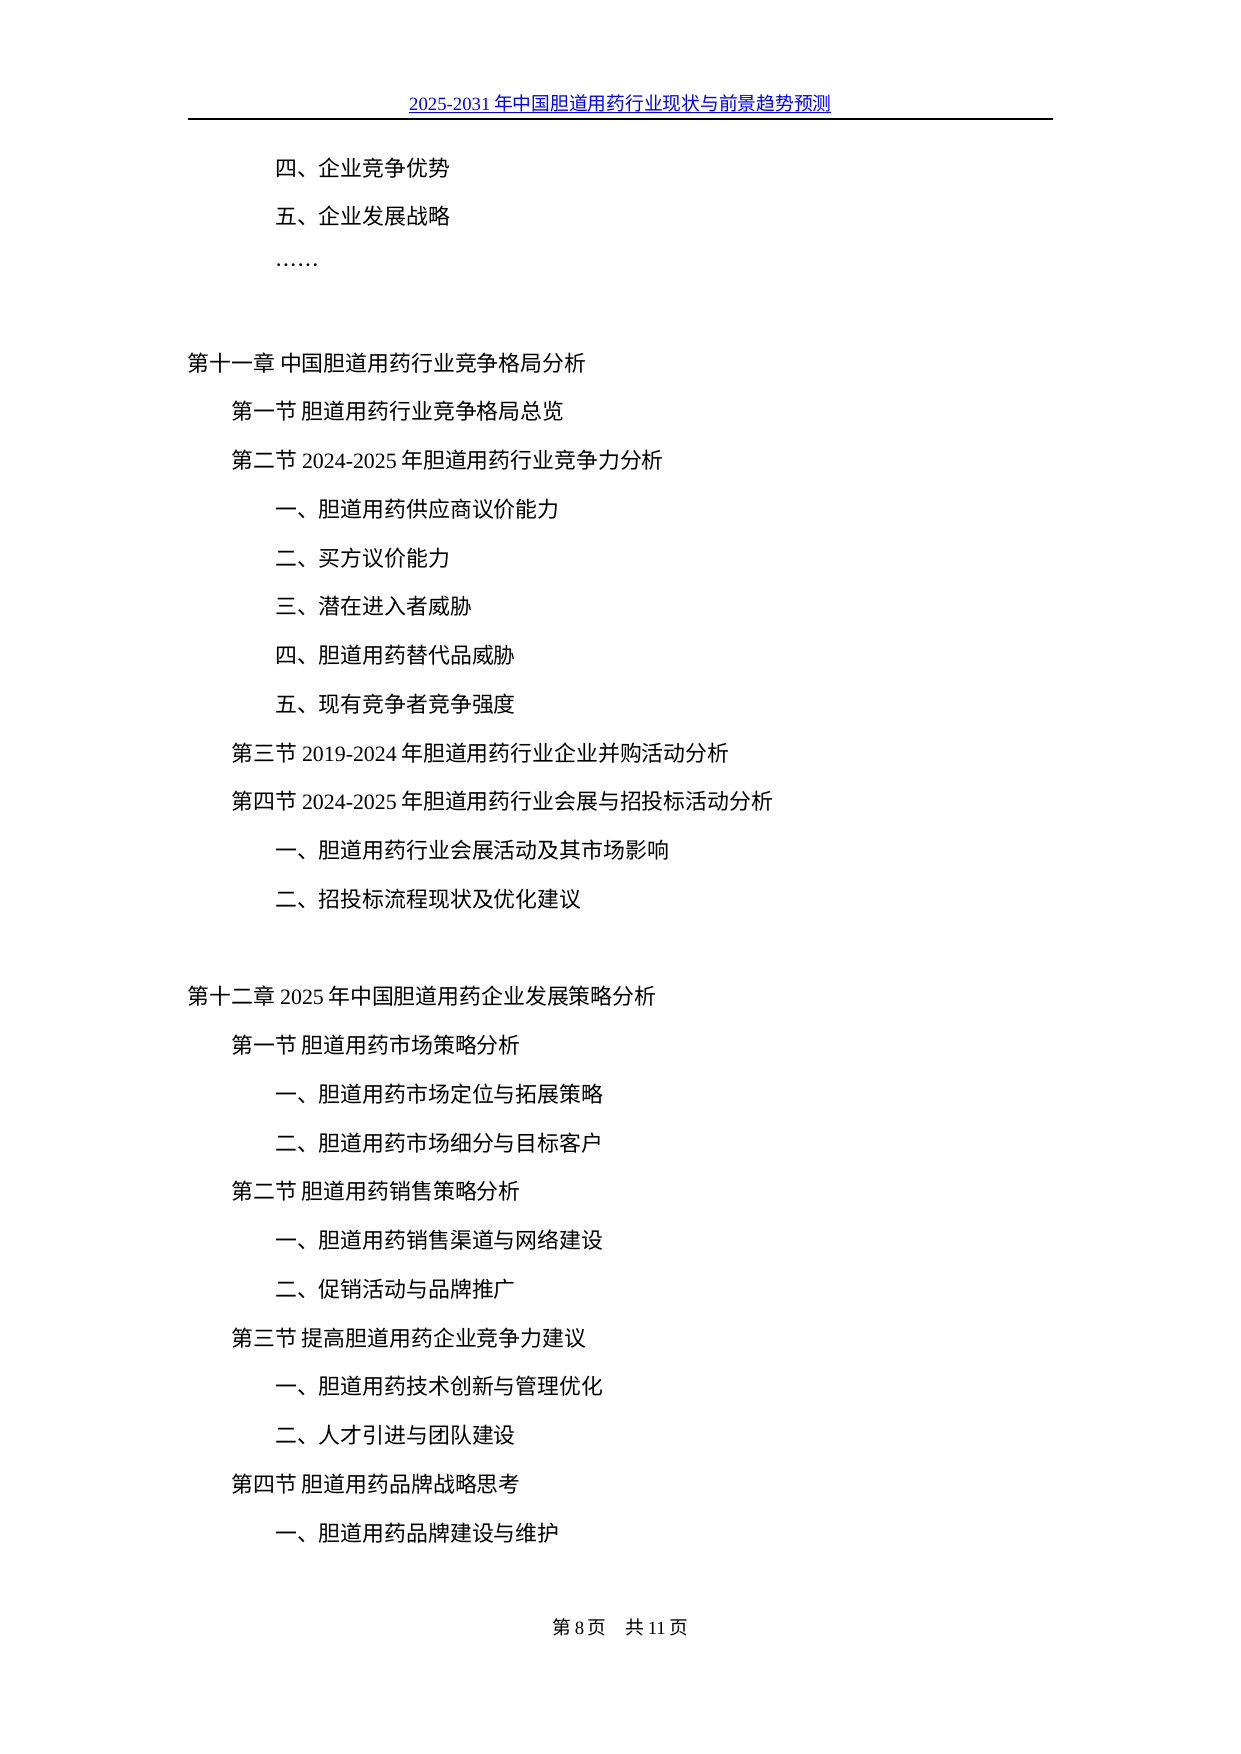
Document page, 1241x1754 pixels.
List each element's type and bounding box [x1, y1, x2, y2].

text [187, 150, 1053, 1548]
